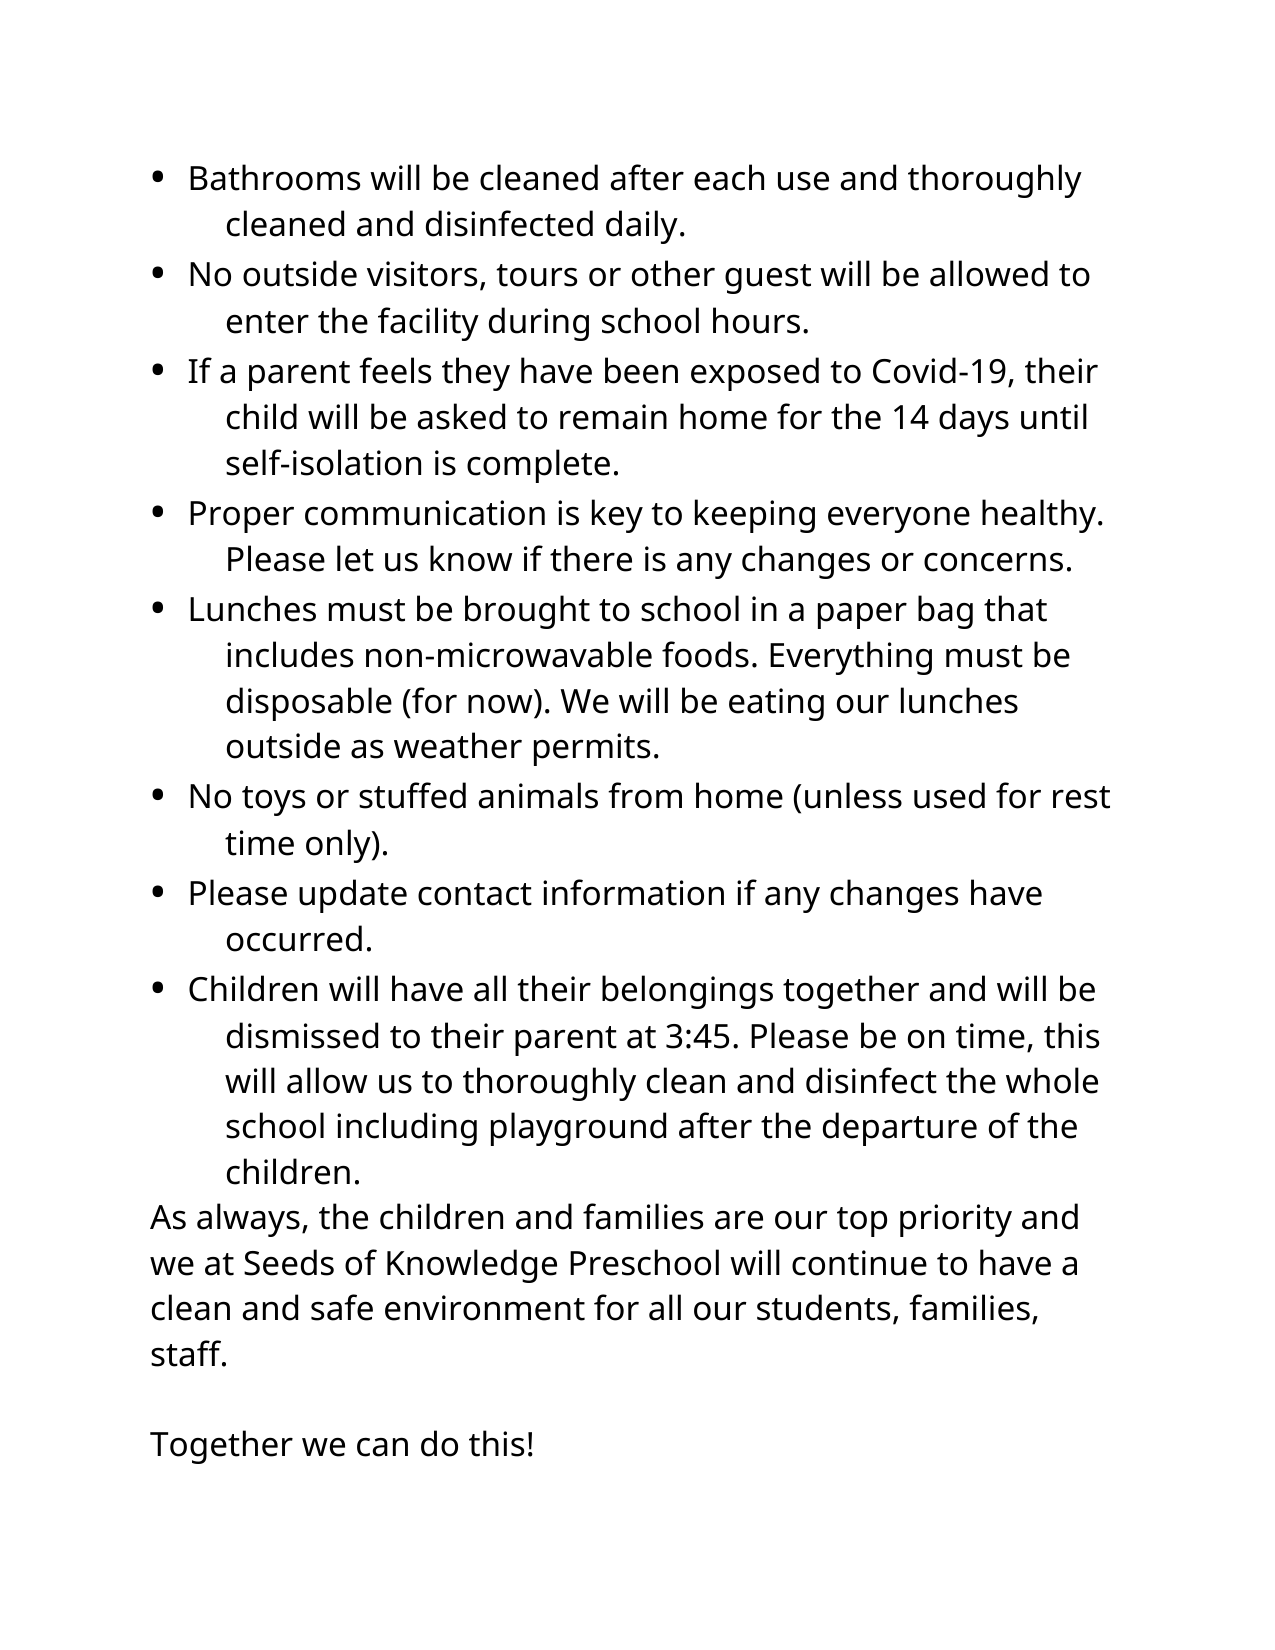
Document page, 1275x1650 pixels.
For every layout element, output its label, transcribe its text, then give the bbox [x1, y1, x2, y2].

text As always, the children and families are our top priority and we at Seeds of Knowledge Preschool will continue to have a clean and safe environment for all our students, families, staff. [150, 1194, 1125, 1376]
list Proper communication is key to keeping everyone healthy. Please let us know if there is any changes or concerns. [150, 485, 1125, 581]
list Lunches must be brought to school in a paper bag that includes non-microwavable foods. Everything must be disposable (for now). We will be eating our lunches outside as weather permits. [150, 581, 1125, 768]
list Bathrooms will be cleaned after each use and thoroughly cleaned and disinfected daily. [150, 150, 1125, 246]
text Together we can do this! [150, 1421, 1125, 1467]
list No toys or stuffed animals from home (unless used for rest time only). [150, 768, 1125, 865]
list No outside visitors, tours or other guest will be allowed to enter the facility during school hours. [150, 246, 1125, 343]
list Please update contact information if any changes have occurred. [150, 865, 1125, 961]
list Children will have all their belongings together and will be dismissed to their parent at 3:45. Please be on time, this will allow us to thoroughly clean and disinfect the whole school including playground after the departure of the children. [150, 961, 1125, 1194]
list If a parent feels they have been exposed to Covid-19, their child will be asked to remain home for the 14 days until self-isolation is complete. [150, 343, 1125, 485]
